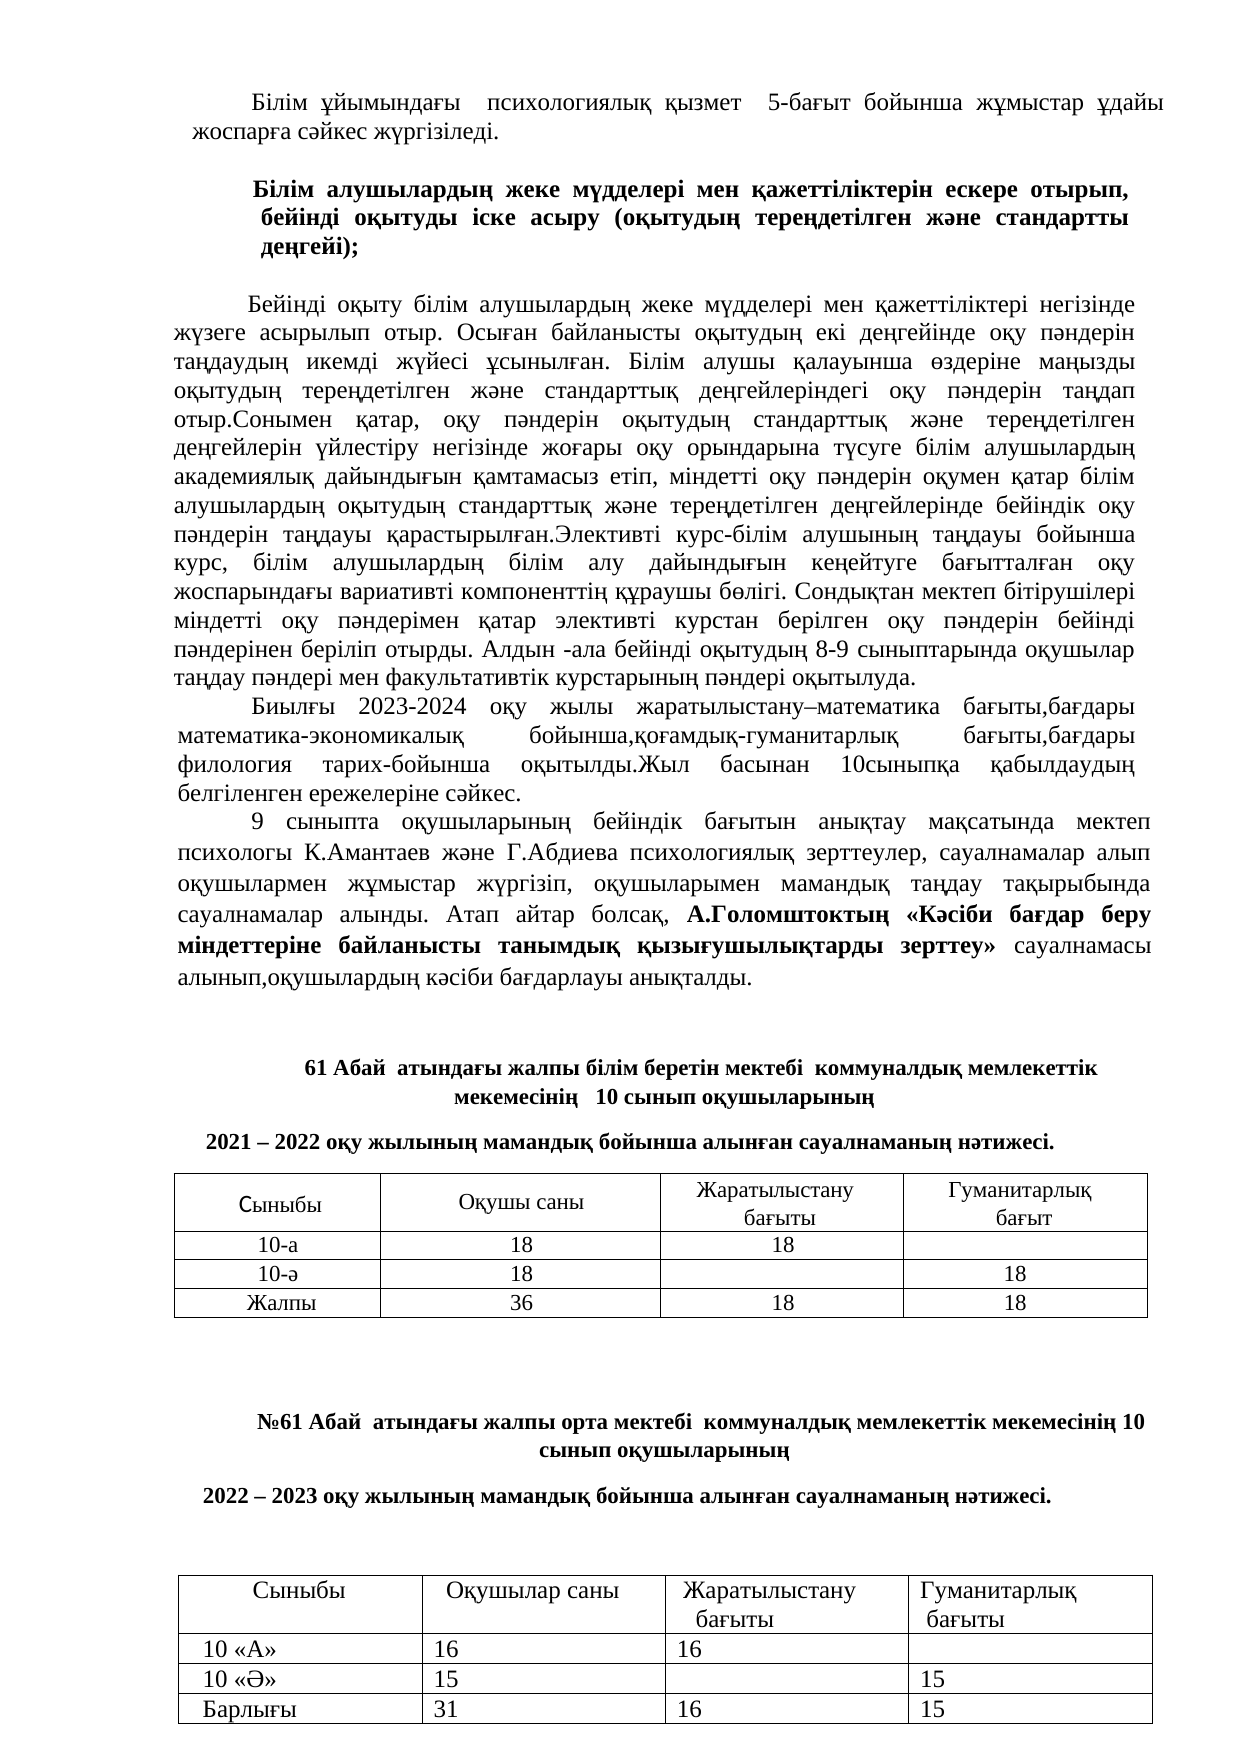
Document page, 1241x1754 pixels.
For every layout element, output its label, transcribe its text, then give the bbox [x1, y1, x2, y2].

text Білім ұйымындағы психологиялық қызмет 5-бағыт бойынша жұмыстар ұдайы жоспарға сәйкес жүргізіледі. [192, 87, 1165, 145]
text 61 Абай атындағы жалпы білім беретін мектебі коммуналдық мемлекеттік мекемесінің 10 сынып оқушыларының [177, 1054, 1151, 1109]
table_cell 36 [381, 1289, 660, 1317]
table_cell 10 «Ә» [179, 1664, 422, 1693]
table_cell [904, 1232, 1147, 1259]
table_cell 18 [661, 1289, 903, 1317]
table_cell 18 [904, 1260, 1147, 1288]
text Білім алушылардың жеке мүдделері мен қажеттіліктерін ескере отырып, бейінді оқытуды іске асыру (оқытудың тереңдетілген және стандартты деңгейі); [253, 174, 1129, 260]
table_cell 18 [381, 1260, 660, 1288]
table_cell 15 [423, 1664, 665, 1693]
table_cell 31 [423, 1694, 665, 1722]
table_cell 10-а [175, 1232, 380, 1259]
table_header Жаратылыстану бағыты [661, 1174, 903, 1231]
text Бейінді оқыту білім алушылардың жеке мүдделері мен қажеттіліктері негізінде жүзеге асырылып отыр. Осыған байланысты оқытудың екі деңгейінде оқу пәндерін таңдаудың икемді жүйесі ұсынылған. Білім алушы қалауынша өздеріне маңызды оқытудың тереңдетілген және стандарттық деңгейлеріндегі оқу пәндерін таңдап отыр.Сонымен қатар, оқу пәндерін оқытудың стандарттық және тереңдетілген деңгейлерін үйлестіру негізінде жоғары оқу орындарына түсуге білім алушылардың академиялық дайындығын қамтамасыз етіп, міндетті оқу пәндерін оқумен қатар білім алушылардың оқытудың стандарттық және тереңдетілген деңгейлерінде бейіндік оқу пәндерін таңдауы қарастырылған.Элективті курс-білім алушының таңдауы бойынша курс, білім алушылардың білім алу дайындығын кеңейтуге бағытталған оқу жоспарындағы вариативті компоненттің құраушы бөлігі. Сондықтан мектеп бітірушілері міндетті оқу пәндерімен қатар элективті курстан берілген оқу пәндерін бейінді пәндерінен беріліп отырды. Алдын -ала бейінді оқытудың 8-9 сыныптарында оқушылар таңдау пәндері мен факультативтік курстарының пәндері оқытылуда. [173, 289, 1136, 691]
table_cell Барлығы [179, 1694, 422, 1722]
table_cell 18 [661, 1232, 903, 1259]
table_cell 16 [666, 1694, 908, 1722]
table_cell 10-ә [175, 1260, 380, 1288]
table_header Оқушы саны [381, 1174, 660, 1231]
table_cell 15 [909, 1694, 1152, 1722]
table_header Гуманитарлық бағыты [909, 1576, 1152, 1633]
table_cell 18 [381, 1232, 660, 1259]
table_cell [909, 1634, 1152, 1663]
table_cell [666, 1664, 908, 1693]
table_cell 18 [904, 1289, 1147, 1317]
table_cell Жалпы [175, 1289, 380, 1317]
text 2021 – 2022 оқу жылының мамандық бойынша алынған сауалнаманың нәтижесі. [103, 1128, 1151, 1154]
table_cell 16 [666, 1634, 908, 1663]
table_cell 15 [909, 1664, 1152, 1693]
table_header Сыныбы [179, 1576, 422, 1633]
table_header Оқушылар саны [423, 1576, 665, 1633]
table_cell 10 «А» [179, 1634, 422, 1663]
text 2022 – 2023 оқу жылының мамандық бойынша алынған сауалнаманың нәтижесі. [103, 1482, 1151, 1508]
text 9 сыныпта оқушыларының бейіндік бағытын анықтау мақсатында мектеп психологы К.Амантаев және Г.Абдиева психологиялық зерттеулер, сауалнамалар алып оқушылармен жұмыстар жүргізіп, оқушыларымен мамандық таңдау тақырыбында сауалнамалар алынды. Атап айтар болсақ, А.Голомштоктың «Кәсіби бағдар беру міндеттеріне байланысты танымдық қызығушылықтарды зерттеу» сауалнамасы алынып,оқушылардың кәсіби бағдарлауы анықталды. [177, 806, 1151, 990]
table_cell 16 [423, 1634, 665, 1663]
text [177, 1408, 1151, 1463]
table_header Сыныбы [175, 1174, 380, 1231]
table_header Гуманитарлық бағыт [904, 1174, 1147, 1231]
table_cell [661, 1260, 903, 1288]
text Биылғы 2023-2024 оқу жылы жаратылыстану–математика бағыты,бағдары математика-экономикалық бойынша,қоғамдық-гуманитарлық бағыты,бағдары филология тарих-бойынша оқытылды.Жыл басынан 10сыныпқа қабылдаудың белгіленген ережелеріне сәйкес. [177, 691, 1136, 806]
table_header Жаратылыстану бағыты [666, 1576, 908, 1633]
